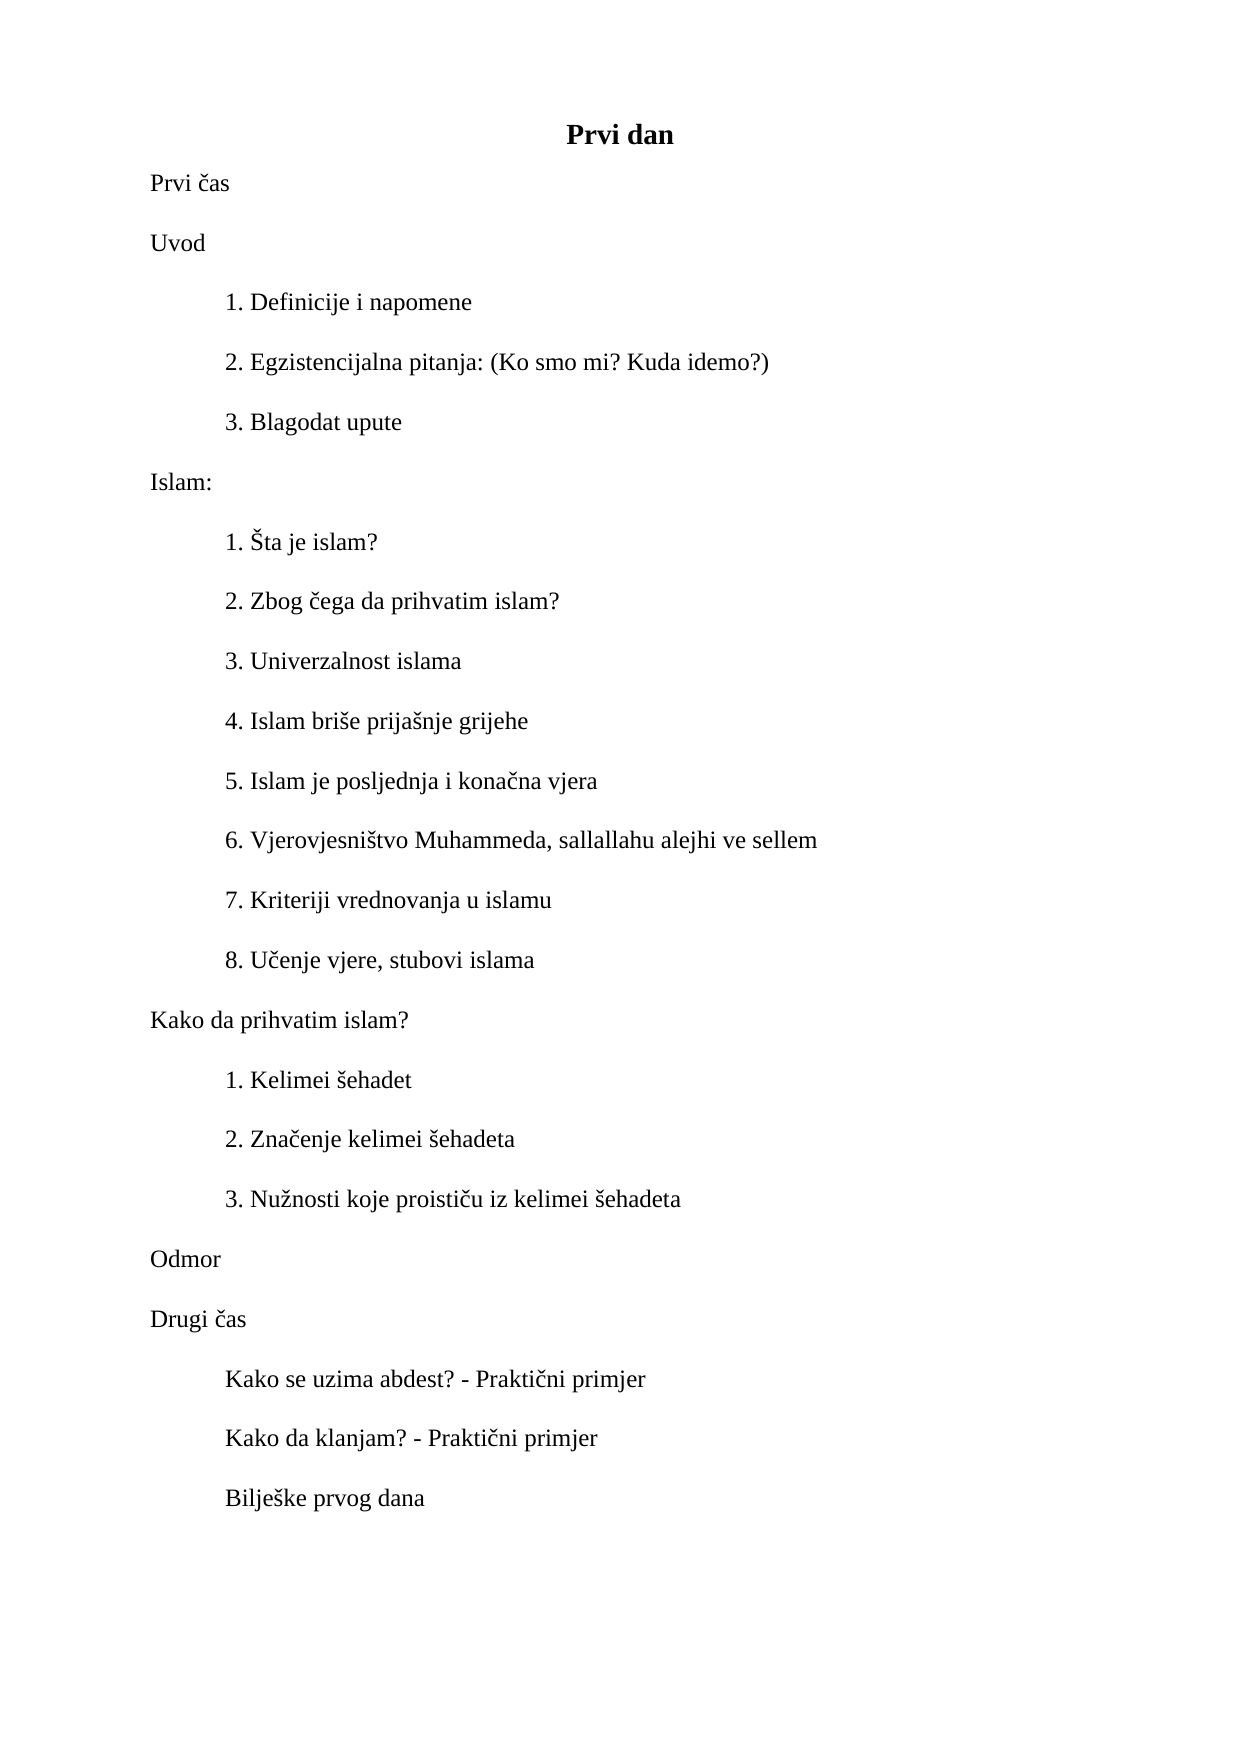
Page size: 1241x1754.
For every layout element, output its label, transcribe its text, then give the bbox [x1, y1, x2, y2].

text 1. Definicije i napomene [150, 287, 1090, 316]
text Kako da klanjam? - Praktični primjer [150, 1423, 1090, 1452]
text 1. Kelimei šehadet [150, 1065, 1090, 1093]
text Odmor [150, 1244, 1090, 1273]
text 2. Egzistencijalna pitanja: (Ko smo mi? Kuda idemo?) [150, 347, 1090, 376]
text 5. Islam je posljednja i konačna vjera [150, 766, 1090, 794]
text 6. Vjerovjesništvo Muhammeda, sallallahu alejhi ve sellem [150, 826, 1090, 854]
text Bilješke prvog dana [150, 1483, 1090, 1512]
text Kako se uzima abdest? - Praktični primjer [150, 1364, 1090, 1392]
text 3. Blagodat upute [150, 407, 1090, 436]
text 2. Značenje kelimei šehadeta [150, 1124, 1090, 1153]
text Uvod [150, 228, 1090, 256]
text 1. Šta je islam? [150, 527, 1090, 555]
text Prvi čas [150, 168, 1090, 197]
text 7. Kriteriji vrednovanja u islamu [150, 885, 1090, 914]
text 8. Učenje vjere, stubovi islama [150, 945, 1090, 974]
text Islam: [150, 467, 1090, 496]
text Kako da prihvatim islam? [150, 1005, 1090, 1034]
text 2. Zbog čega da prihvatim islam? [150, 586, 1090, 615]
text 3. Nužnosti koje proističu iz kelimei šehadeta [150, 1184, 1090, 1213]
text 4. Islam briše prijašnje grijehe [150, 706, 1090, 735]
text Drugi čas [150, 1304, 1090, 1333]
text Prvi dan [150, 117, 1090, 151]
text 3. Univerzalnost islama [150, 646, 1090, 675]
